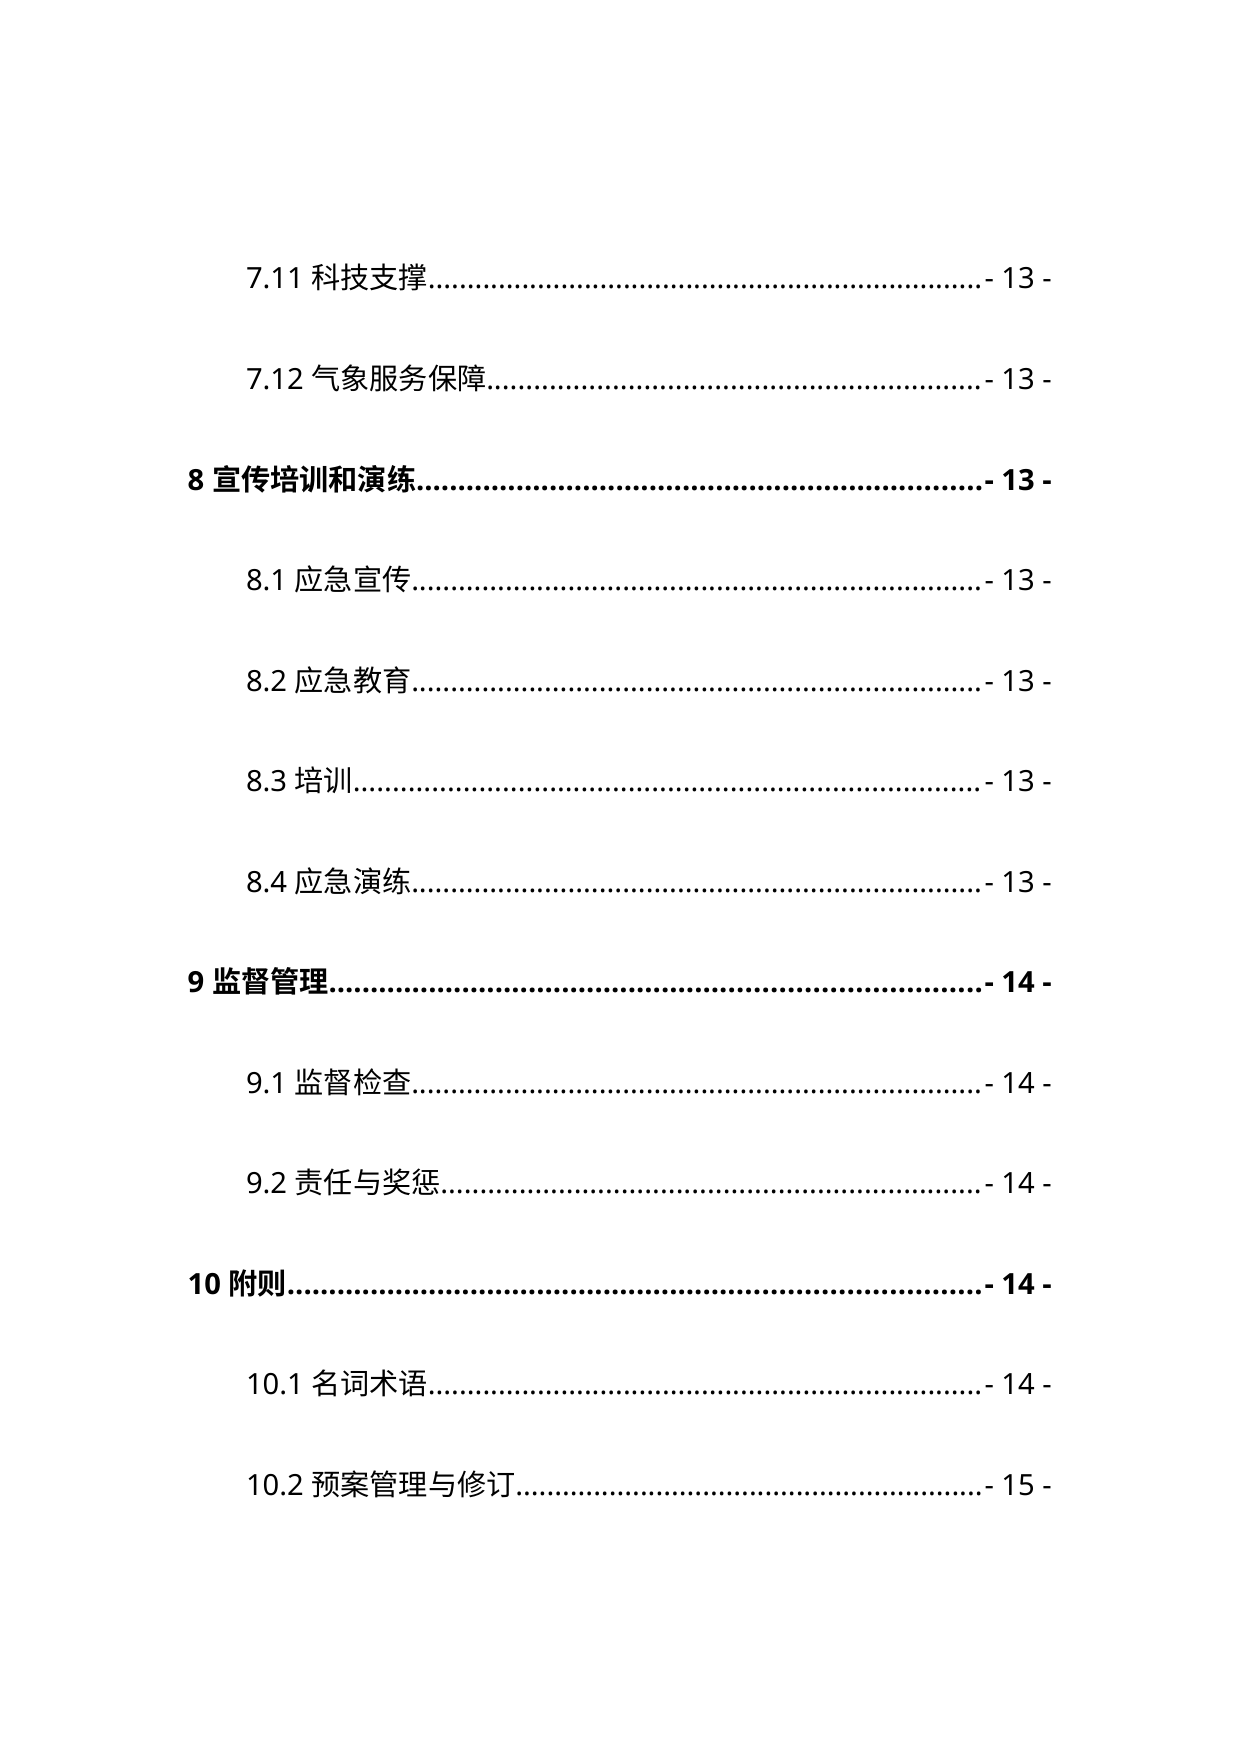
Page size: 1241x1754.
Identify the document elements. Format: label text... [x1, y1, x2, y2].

text 10.1 名词术语 - 14 - [187, 1342, 1053, 1422]
text 9.2 责任与奖惩 - 14 - [187, 1141, 1053, 1221]
text 9.1 监督检查 - 14 - [187, 1041, 1053, 1120]
text 8.1 应急宣传 - 13 - [187, 538, 1053, 617]
text 8.3 培训 - 13 - [187, 739, 1053, 818]
text 8.2 应急教育 - 13 - [187, 639, 1053, 718]
text 8.4 应急演练 - 13 - [187, 840, 1053, 919]
text 9 监督管理 - 14 - [187, 940, 1053, 1019]
text 10 附则 - 14 - [187, 1242, 1053, 1321]
text 7.11 科技支撑 - 13 - [187, 237, 1053, 316]
text 10.2 预案管理与修订 - 15 - [187, 1443, 1053, 1522]
text 8 宣传培训和演练 - 13 - [187, 438, 1053, 517]
text 7.12 气象服务保障 - 13 - [187, 337, 1053, 416]
